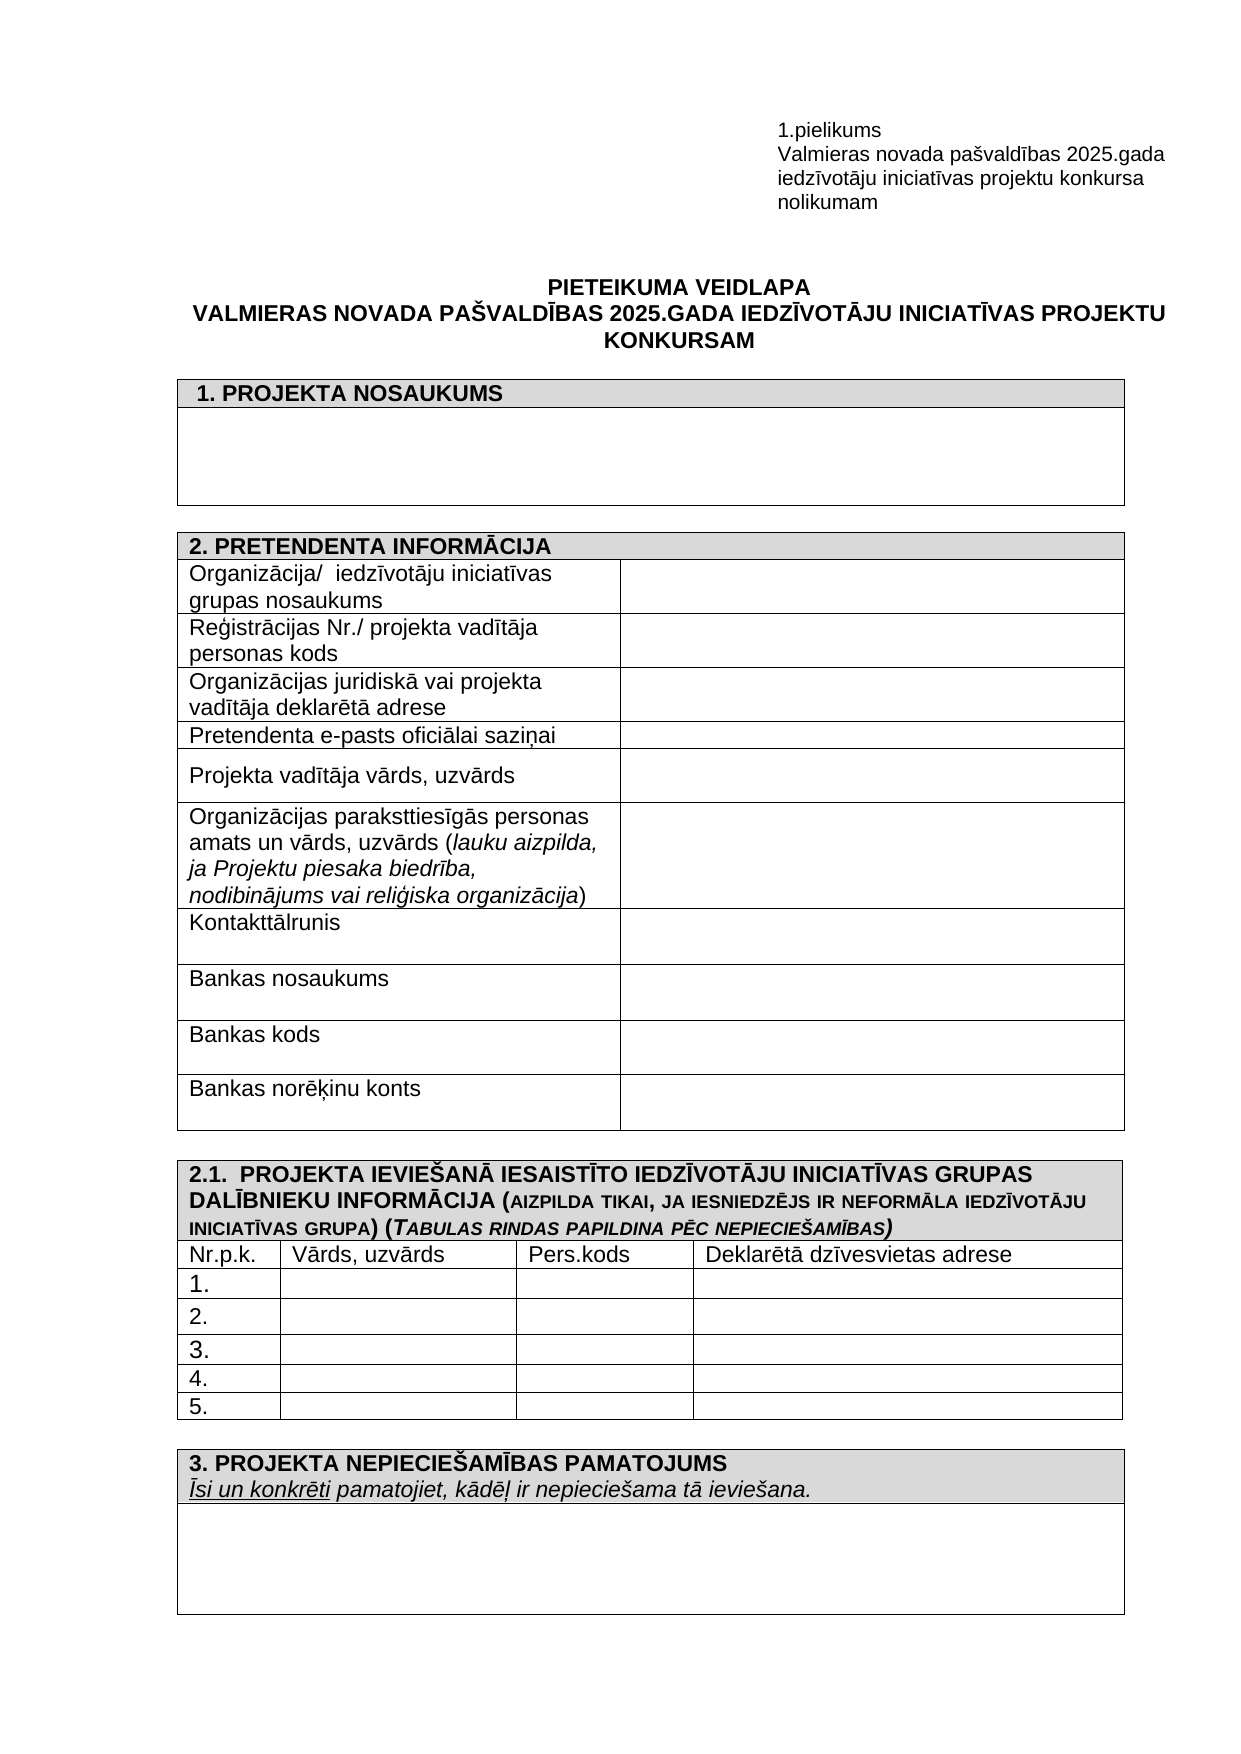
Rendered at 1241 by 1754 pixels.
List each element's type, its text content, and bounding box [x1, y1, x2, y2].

table_cell [178, 1504, 1124, 1613]
text 1.pielikums [777, 118, 1181, 142]
table_cell [281, 1393, 516, 1419]
table_cell 5. [178, 1393, 280, 1419]
text VALMIERAS NOVADA PAŠVALDĪBAS 2025.GADA IEDZĪVOTĀJU INICIATĪVAS PROJEKTU KONKURSAM [177, 300, 1181, 353]
table_cell [281, 1365, 516, 1392]
table_cell [694, 1269, 1122, 1297]
table_cell [694, 1393, 1122, 1419]
table_cell [281, 1335, 516, 1364]
table_cell Bankas norēķinu konts [178, 1075, 620, 1130]
table_cell Bankas kods [178, 1021, 620, 1074]
table_cell [281, 1299, 516, 1334]
table_cell Organizācija/ iedzīvotāju iniciatīvas grupas nosaukums [178, 560, 620, 613]
table_cell Vārds, uzvārds [281, 1241, 516, 1268]
table_cell Projekta vadītāja vārds, uzvārds [178, 749, 620, 802]
table_cell Nr.p.k. [178, 1241, 280, 1268]
table_cell [621, 668, 1124, 721]
table_cell 1. [178, 1269, 280, 1297]
text Valmieras novada pašvaldības 2025.gada iedzīvotāju iniciatīvas projektu konkursa nolikumam [777, 142, 1181, 214]
table_header 2. PRETENDENTA INFORMĀCIJA [178, 533, 1124, 559]
table_cell Organizācijas juridiskā vai projekta vadītāja deklarētā adrese [178, 668, 620, 721]
table_cell [517, 1299, 693, 1334]
table_cell Deklarētā dzīvesvietas adrese [694, 1241, 1122, 1268]
table_cell Bankas nosaukums [178, 965, 620, 1020]
table_cell [621, 560, 1124, 613]
table_cell [517, 1393, 693, 1419]
table_cell [621, 749, 1124, 802]
table_cell [621, 1021, 1124, 1074]
table_cell 2. [178, 1299, 280, 1334]
table_cell 4. [178, 1365, 280, 1392]
table_cell [621, 1075, 1124, 1130]
table_cell Pretendenta e-pasts oficiālai saziņai [178, 722, 620, 748]
table_cell [281, 1269, 516, 1297]
table_cell [694, 1299, 1122, 1334]
table_cell [694, 1335, 1122, 1364]
table_cell [621, 614, 1124, 667]
table_cell [621, 965, 1124, 1020]
table_cell Reģistrācijas Nr./ projekta vadītāja personas kods [178, 614, 620, 667]
table_cell Organizācijas paraksttiesīgās personas amats un vārds, uzvārds (lauku aizpilda, ja Projektu piesaka biedrība, nodibinājums vai reliģiska organizācija) [178, 803, 620, 908]
text PIETEIKUMA VEIDLAPA [177, 274, 1181, 300]
table_cell [517, 1365, 693, 1392]
table_cell Pers.kods [517, 1241, 693, 1268]
table_cell [517, 1335, 693, 1364]
table_header 1. PROJEKTA NOSAUKUMS [178, 380, 1124, 407]
table_cell Kontakttālrunis [178, 909, 620, 964]
table_cell [694, 1365, 1122, 1392]
table_cell [621, 909, 1124, 964]
table_cell 3. [178, 1335, 280, 1364]
table_cell [621, 803, 1124, 908]
table_cell [517, 1269, 693, 1297]
table_header 2.1. PROJEKTA IEVIEŠANĀ IESAISTĪTO IEDZĪVOTĀJU INICIATĪVAS GRUPAS DALĪBNIEKU INFORMĀCIJA (aizpilda tikai, ja iesniedzējs ir neformāla iedzīvotāju iniciatīvas grupa) (Tabulas rindas papildina pēc nepieciešamības) [178, 1161, 1122, 1240]
table_header 3. PROJEKTA NEPIECIEŠAMĪBAS PAMATOJUMS Īsi un konkrēti pamatojiet, kādēļ ir nepieciešama tā ieviešana. [178, 1450, 1124, 1502]
table_cell [621, 722, 1124, 748]
table_cell [178, 408, 1124, 504]
